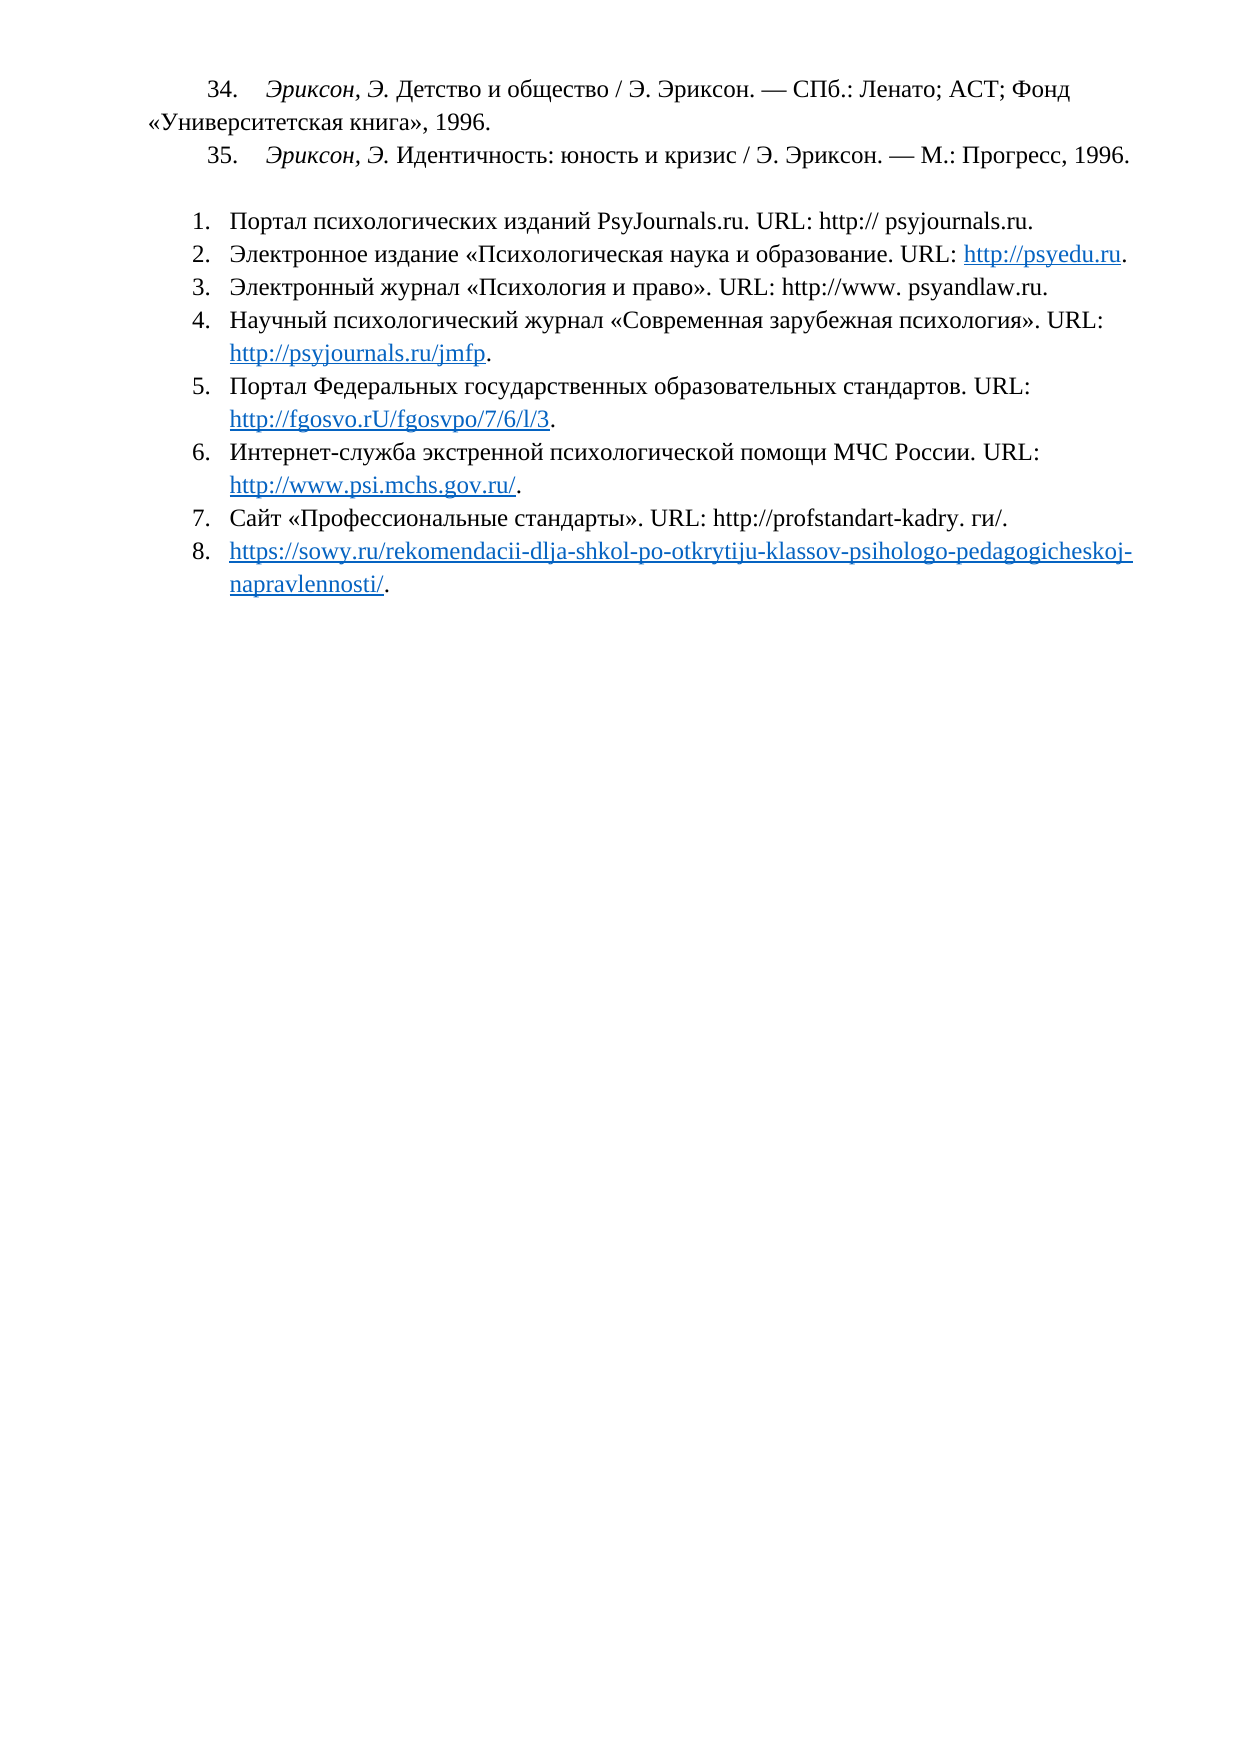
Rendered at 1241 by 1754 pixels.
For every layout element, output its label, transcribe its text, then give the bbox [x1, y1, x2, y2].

list Портал психологических изданий PsyJournals.ru. URL: http:// psyjournals.ru. [192, 206, 1152, 235]
list https://sowy.ru/rekomendacii-dlja-shkol-po-otkrytiju-klassov-psihologo-pedagogicheskoj-napravlennosti/. [192, 536, 1152, 598]
list Портал Федеральных государственных образовательных стандартов. URL: http://fgosvo.rU/fgosvpo/7/6/l/3. [192, 371, 1152, 433]
list Научный психологический журнал «Современная зарубежная психология». URL: http://psyjournals.ru/jmfp. [192, 305, 1152, 367]
list Эриксон, Э. Идентичность: юность и кризис / Э. Эриксон. — М.: Прогресс, 1996. [148, 140, 1152, 169]
list Сайт «Профессиональные стандарты». URL: http://profstandart-kadry. ги/. [192, 503, 1152, 532]
list Интернет-служба экстренной психологической помощи МЧС России. URL: http://www.psi.mchs.gov.ru/. [192, 437, 1152, 499]
list Электронный журнал «Психология и право». URL: http://www. psyandlaw.ru. [192, 272, 1152, 301]
list Эриксон, Э. Детство и общество / Э. Эриксон. — СПб.: Ленато; ACT; Фонд «Университетская книга», 1996. [148, 74, 1152, 136]
list Электронное издание «Психологическая наука и образование. URL: http://psyedu.ru. [192, 239, 1152, 268]
